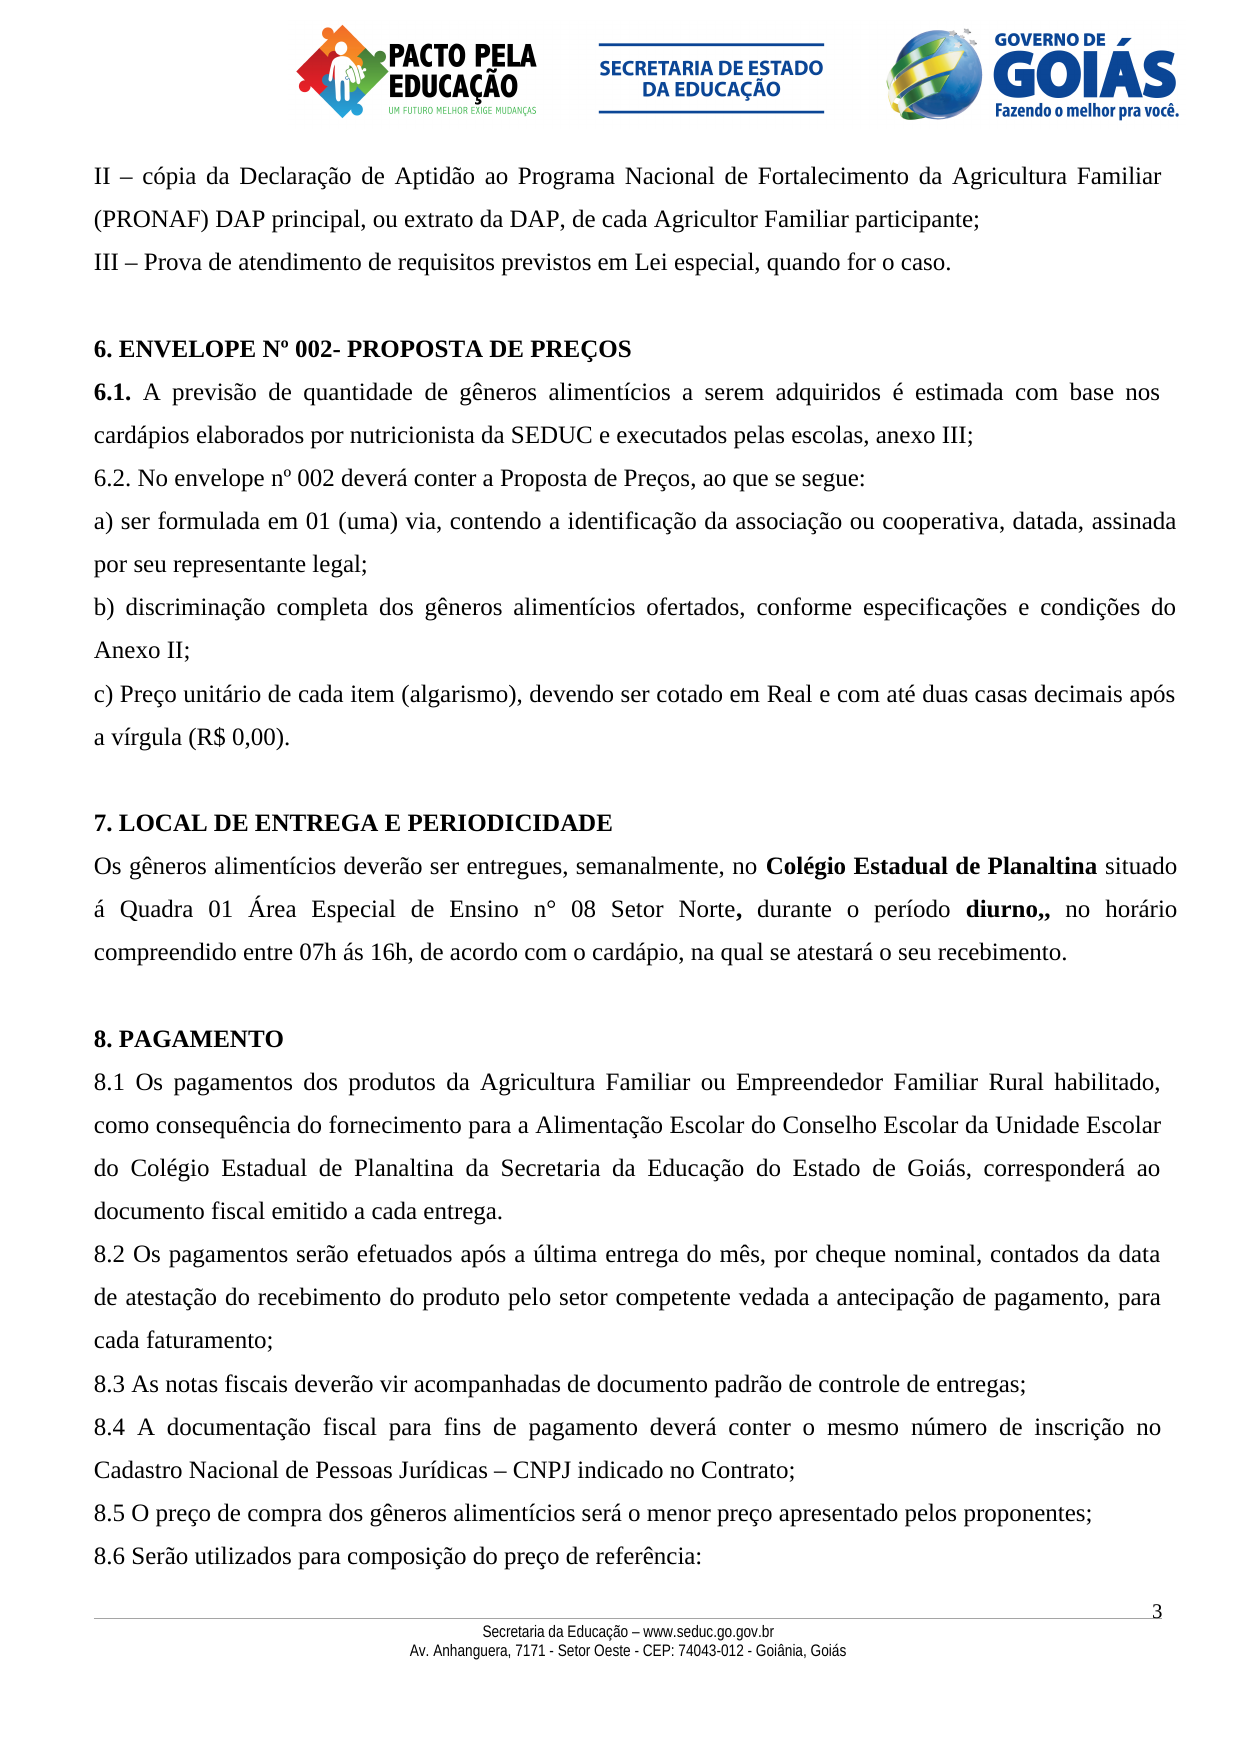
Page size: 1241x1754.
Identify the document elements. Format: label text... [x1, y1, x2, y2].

text documentação fiscal para fins de pagamento deverá conter o mesmo número de inscrição no Cadastro Nacional de Pessoas Jurídicas – CNPJ indicado no Contrato; [94, 1412, 1162, 1484]
text 8.5 O preço de compra dos gêneros alimentícios será o menor preço apresentado pelos proponentes; [94, 1498, 1162, 1527]
text b) discriminação completa dos gêneros alimentícios ofertados, conforme especificações e condições do Anexo II; [94, 592, 1177, 664]
text 8. PAGAMENTO [94, 1024, 1177, 1052]
text 8.3 As notas fiscais deverão vir acompanhadas de documento padrão de controle de entregas; [94, 1369, 1162, 1397]
text Os gêneros alimentícios deverão ser entregues, semanalmente, no Colégio Estadual de Planaltina situado á Quadra 01 Área Especial de Ensino n° 08 Setor Norte, durante o período diurno,, no horário compreendido entre 07h ás 16h, de acordo com o cardápio, na qual se atestará o seu recebimento. [94, 851, 1177, 966]
text 8.6 Serão utilizados para composição do preço de referência: [94, 1541, 1162, 1570]
text a) ser formulada em 01 (uma) via, contendo a identificação da associação ou cooperativa, datada, assinada por seu representante legal; [94, 506, 1177, 578]
text 6.2. No envelope nº 002 deverá conter a Proposta de Preços, ao que se segue: [94, 463, 1177, 492]
text III – Prova de atendimento de requisitos previstos em Lei especial, quando for o caso. [94, 247, 1162, 276]
text 8.2 Os pagamentos serão efetuados após a última entrega do mês, por cheque nominal, contados da data de atestação do recebimento do produto pelo setor competente vedada a antecipação de pagamento, para cada faturamento; [94, 1239, 1162, 1354]
text 8.1 Os pagamentos dos produtos da Agricultura Familiar ou Empreendedor Familiar Rural habilitado, como consequência do fornecimento para a Alimentação Escolar do Conselho Escolar da Unidade Escolar do Colégio Estadual de Planaltina da Secretaria da Educação do Estado de Goiás, corresponderá ao documento fiscal emitido a cada entrega. [94, 1067, 1162, 1225]
text 6. ENVELOPE Nº 002- PROPOSTA DE PREÇOS [94, 334, 1162, 362]
text c) Preço unitário de cada item (algarismo), devendo ser cotado em Real e com até duas casas decimais após a vírgula (R$ 0,00). [94, 679, 1177, 751]
text 7. LOCAL DE ENTREGA E PERIODICIDADE [94, 808, 1177, 837]
text 6.1. A previsão de quantidade de gêneros alimentícios a serem adquiridos é estimada com base nos cardápios elaborados por nutricionista da SEDUC e executados pelas escolas, anexo III; [94, 377, 1162, 449]
text II – cópia da Declaração de Aptidão ao Programa Nacional de Fortalecimento da Agricultura Familiar (PRONAF) DAP principal, ou extrato da DAP, de cada Agricultor Familiar participante; [94, 161, 1162, 233]
picture [287, 20, 1186, 129]
